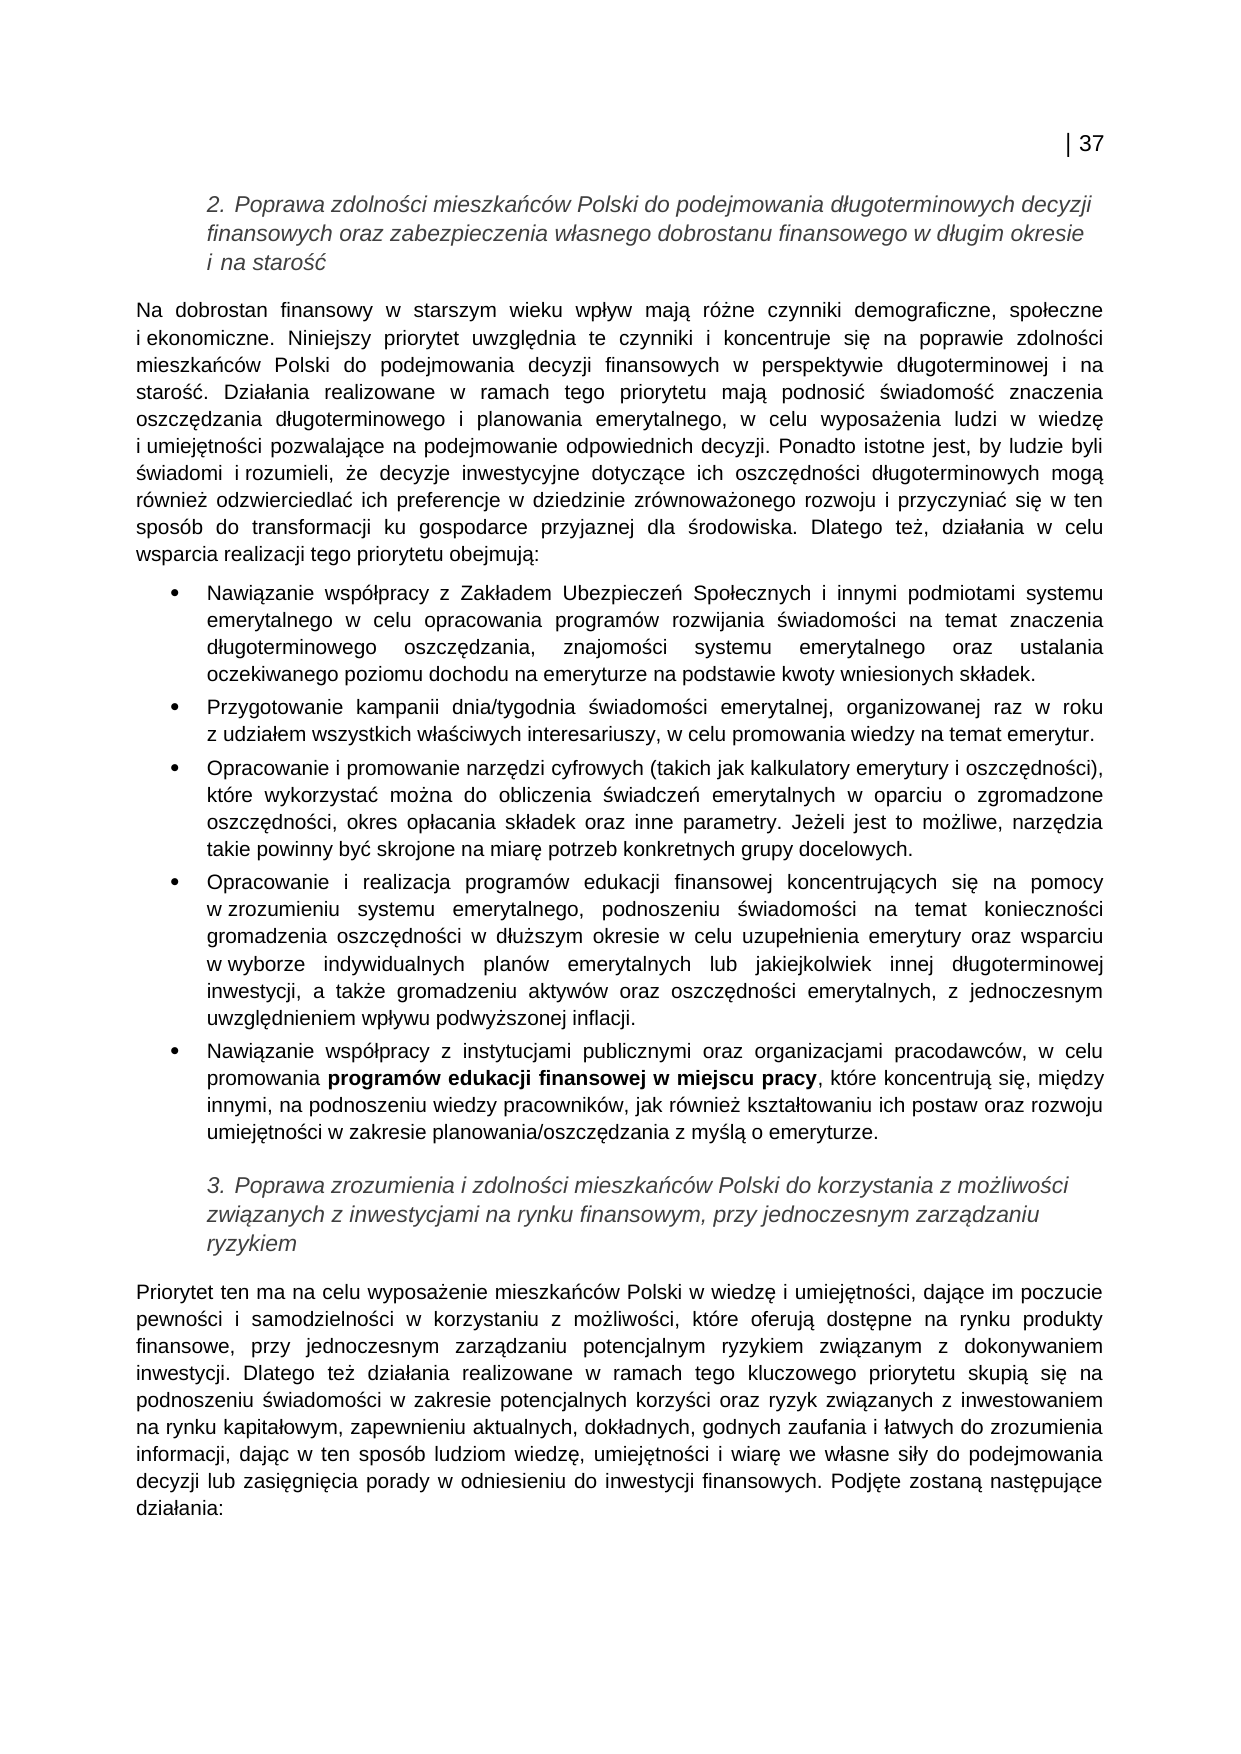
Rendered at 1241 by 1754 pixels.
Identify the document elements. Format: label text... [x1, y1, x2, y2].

subtitle 2. Poprawa zdolności mieszkańców Polski do podejmowania długoterminowych decyzji finansowych oraz zabezpieczenia własnego dobrostanu finansowego w długim okresie i na starość [207, 189, 1104, 276]
list Opracowanie i realizacja programów edukacji finansowej koncentrujących się na pomocy w zrozumieniu systemu emerytalnego, podnoszeniu świadomości na temat konieczności gromadzenia oszczędności w dłuższym okresie w celu uzupełnienia emerytury oraz wsparciu w wyborze indywidualnych planów emerytalnych lub jakiejkolwiek innej długoterminowej inwestycji, a także gromadzeniu aktywów oraz oszczędności emerytalnych, z jednoczesnym uwzględnieniem wpływu podwyższonej inflacji. [171, 868, 1104, 1031]
text Priorytet ten ma na celu wyposażenie mieszkańców Polski w wiedzę i umiejętności, dające im poczucie pewności i samodzielności w korzystaniu z możliwości, które oferują dostępne na rynku produkty finansowe, przy jednoczesnym zarządzaniu potencjalnym ryzykiem związanym z dokonywaniem inwestycji. Dlatego też działania realizowane w ramach tego kluczowego priorytetu skupią się na podnoszeniu świadomości w zakresie potencjalnych korzyści oraz ryzyk związanych z inwestowaniem na rynku kapitałowym, zapewnieniu aktualnych, dokładnych, godnych zaufania i łatwych do zrozumienia informacji, dając w ten sposób ludziom wiedzę, umiejętności i wiarę we własne siły do podejmowania decyzji lub zasięgnięcia porady w odniesieniu do inwestycji finansowych. Podjęte zostaną następujące działania: [136, 1276, 1104, 1520]
list Opracowanie i promowanie narzędzi cyfrowych (takich jak kalkulatory emerytury i oszczędności), które wykorzystać można do obliczenia świadczeń emerytalnych w oparciu o zgromadzone oszczędności, okres opłacania składek oraz inne parametry. Jeżeli jest to możliwe, narzędzia takie powinny być skrojone na miarę potrzeb konkretnych grupy docelowych. [171, 753, 1104, 862]
list Przygotowanie kampanii dnia/tygodnia świadomości emerytalnej, organizowanej raz w roku z udziałem wszystkich właściwych interesariuszy, w celu promowania wiedzy na temat emerytur. [171, 693, 1104, 747]
text Na dobrostan finansowy w starszym wieku wpływ mają różne czynniki demograficzne, społeczne i ekonomiczne. Niniejszy priorytet uwzględnia te czynniki i koncentruje się na poprawie zdolności mieszkańców Polski do podejmowania decyzji finansowych w perspektywie długoterminowej i na starość. Działania realizowane w ramach tego priorytetu mają podnosić świadomość znaczenia oszczędzania długoterminowego i planowania emerytalnego, w celu wyposażenia ludzi w wiedzę i umiejętności pozwalające na podejmowanie odpowiednich decyzji. Ponadto istotne jest, by ludzie byli świadomi i rozumieli, że decyzje inwestycyjne dotyczące ich oszczędności długoterminowych mogą również odzwierciedlać ich preferencje w dziedzinie zrównoważonego rozwoju i przyczyniać się w ten sposób do transformacji ku gospodarce przyjaznej dla środowiska. Dlatego też, działania w celu wsparcia realizacji tego priorytetu obejmują: [136, 295, 1104, 566]
list Nawiązanie współpracy z instytucjami publicznymi oraz organizacjami pracodawców, w celu promowania programów edukacji finansowej w miejscu pracy, które koncentrują się, między innymi, na podnoszeniu wiedzy pracowników, jak również kształtowaniu ich postaw oraz rozwoju umiejętności w zakresie planowania/oszczędzania z myślą o emeryturze. [171, 1037, 1104, 1145]
list Nawiązanie współpracy z Zakładem Ubezpieczeń Społecznych i innymi podmiotami systemu emerytalnego w celu opracowania programów rozwijania świadomości na temat znaczenia długoterminowego oszczędzania, znajomości systemu emerytalnego oraz ustalania oczekiwanego poziomu dochodu na emeryturze na podstawie kwoty wniesionych składek. [171, 578, 1104, 687]
subtitle 3. Poprawa zrozumienia i zdolności mieszkańców Polski do korzystania z możliwości związanych z inwestycjami na rynku finansowym, przy jednoczesnym zarządzaniu ryzykiem [207, 1170, 1104, 1258]
